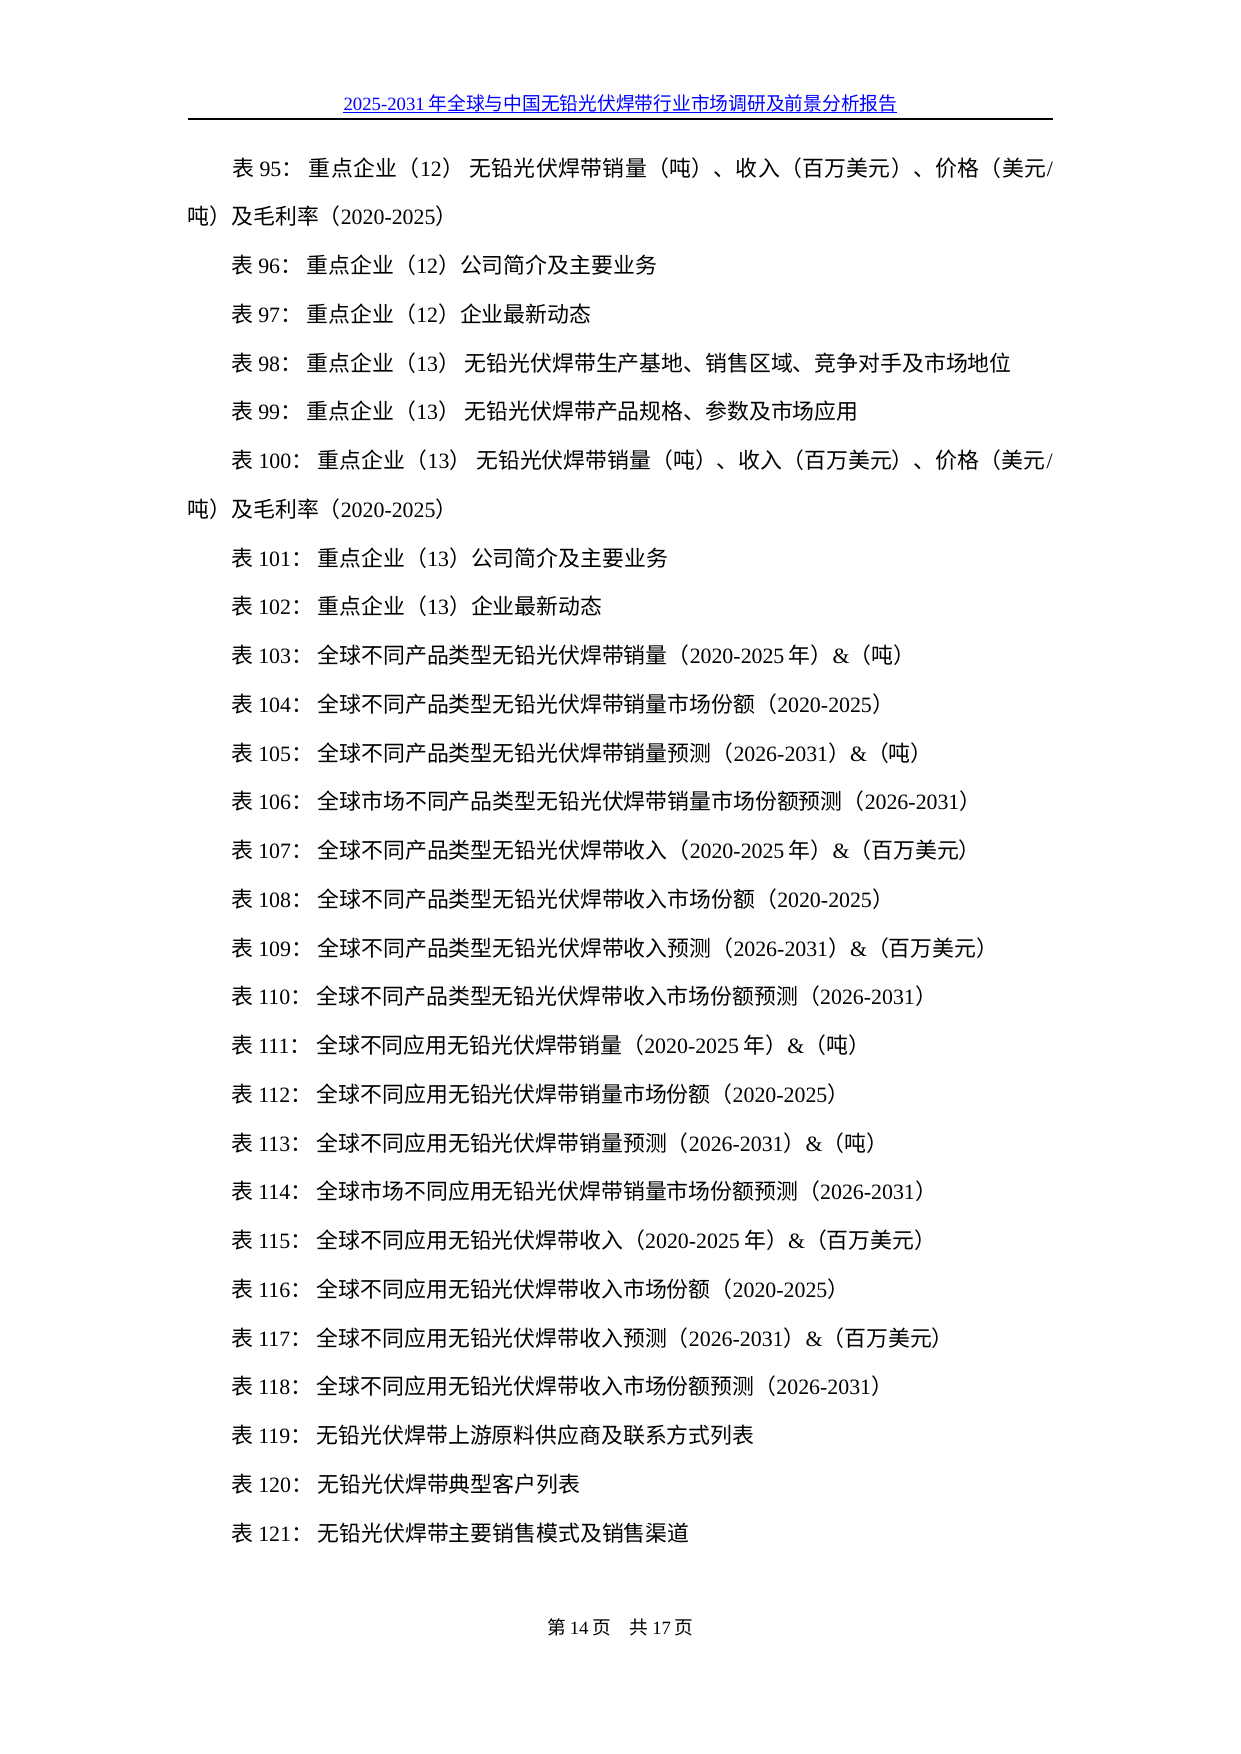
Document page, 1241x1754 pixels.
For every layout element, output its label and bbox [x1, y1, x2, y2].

text [187, 150, 1053, 1548]
